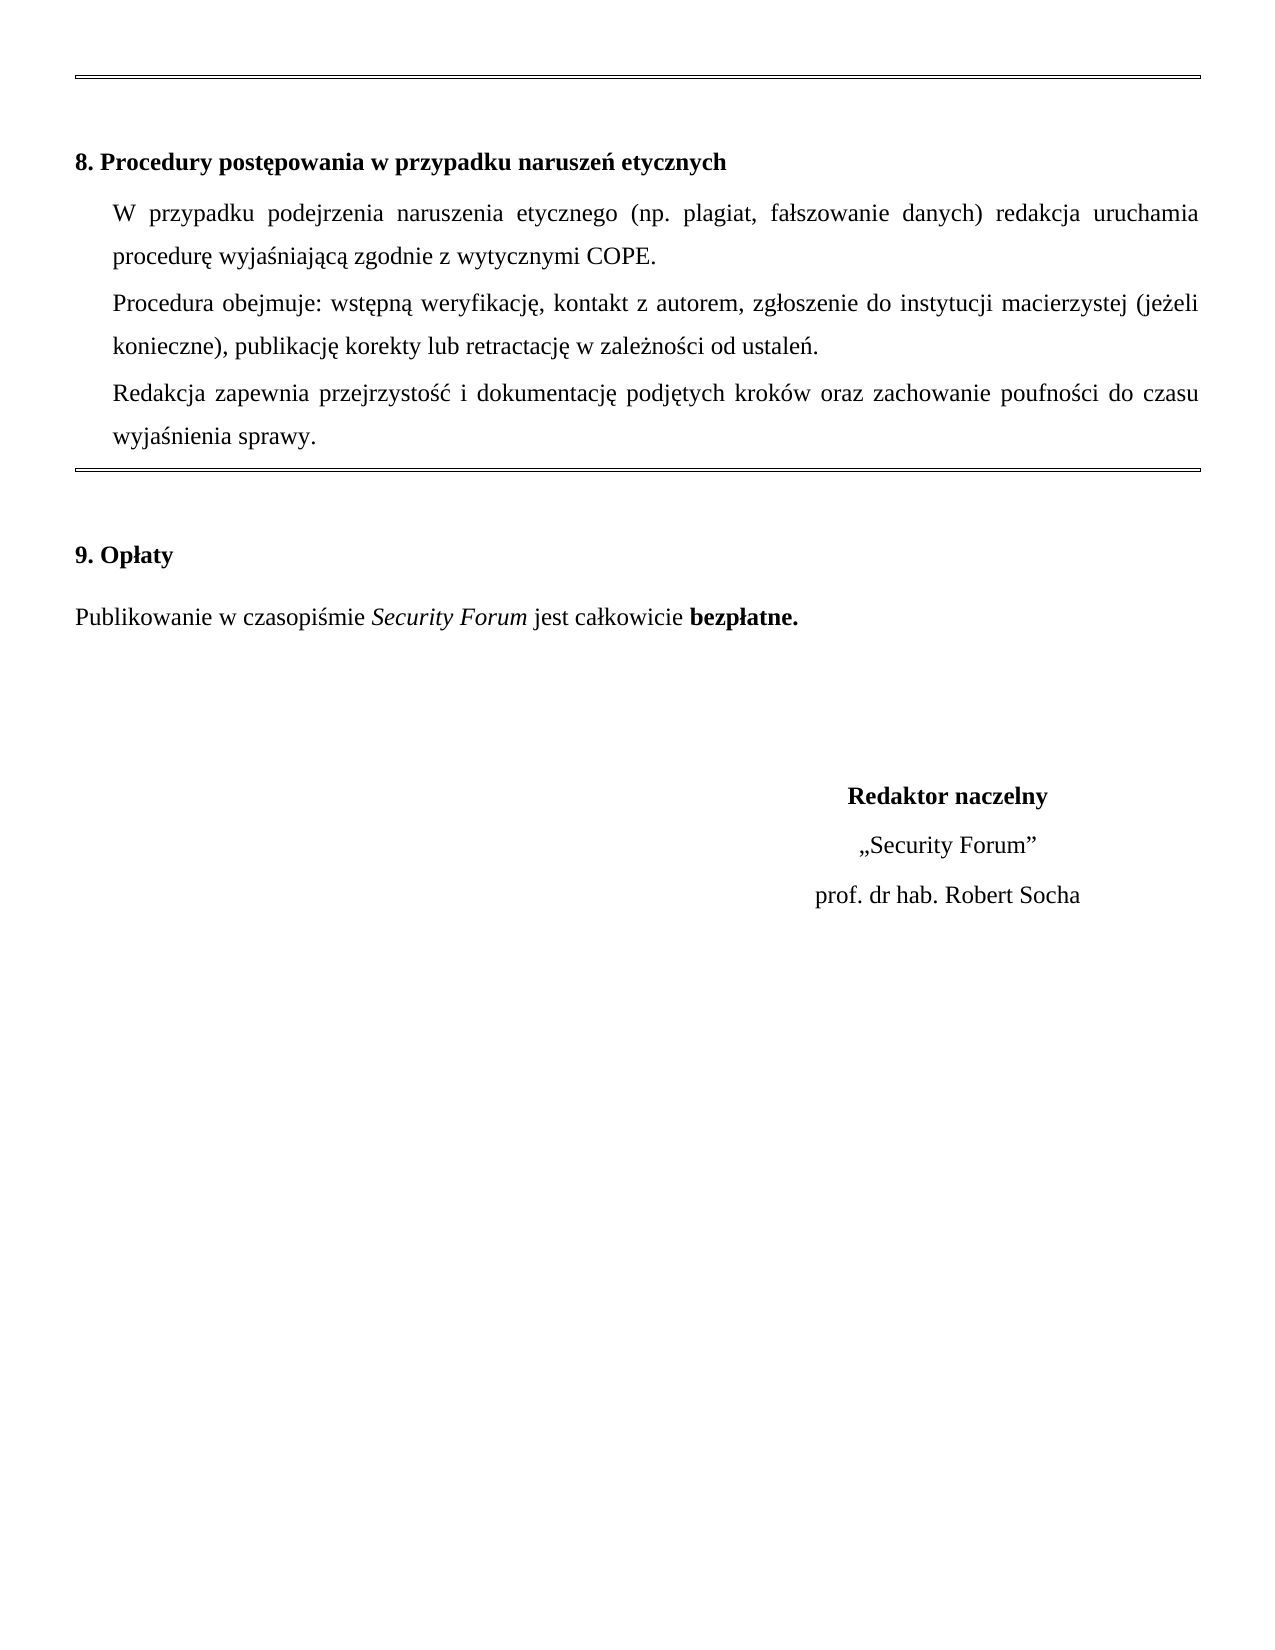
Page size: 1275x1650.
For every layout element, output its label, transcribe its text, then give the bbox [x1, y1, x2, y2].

text W przypadku podejrzenia naruszenia etycznego (np. plagiat, fałszowanie danych) redakcja uruchamia procedurę wyjaśniającą zgodnie z wytycznymi COPE. [112, 198, 1200, 270]
text Procedura obejmuje: wstępną weryfikację, kontakt z autorem, zgłoszenie do instytucji macierzystej (jeżeli konieczne), publikację korekty lub retractację w zależności od ustaleń. [112, 288, 1200, 360]
text Redaktor naczelny [75, 781, 1200, 809]
text Redakcja zapewnia przejrzystość i dokumentację podjętych kroków oraz zachowanie poufności do czasu wyjaśnienia sprawy. [112, 378, 1200, 450]
text „Security Forum” [75, 830, 1200, 859]
subtitle 8. Procedury postępowania w przypadku naruszeń etycznych [75, 147, 1200, 176]
text Publikowanie w czasopiśmie Security Forum jest całkowicie bezpłatne. [75, 602, 1200, 631]
subtitle 9. Opłaty [75, 540, 1200, 569]
text prof. dr hab. Robert Socha [75, 880, 1200, 909]
